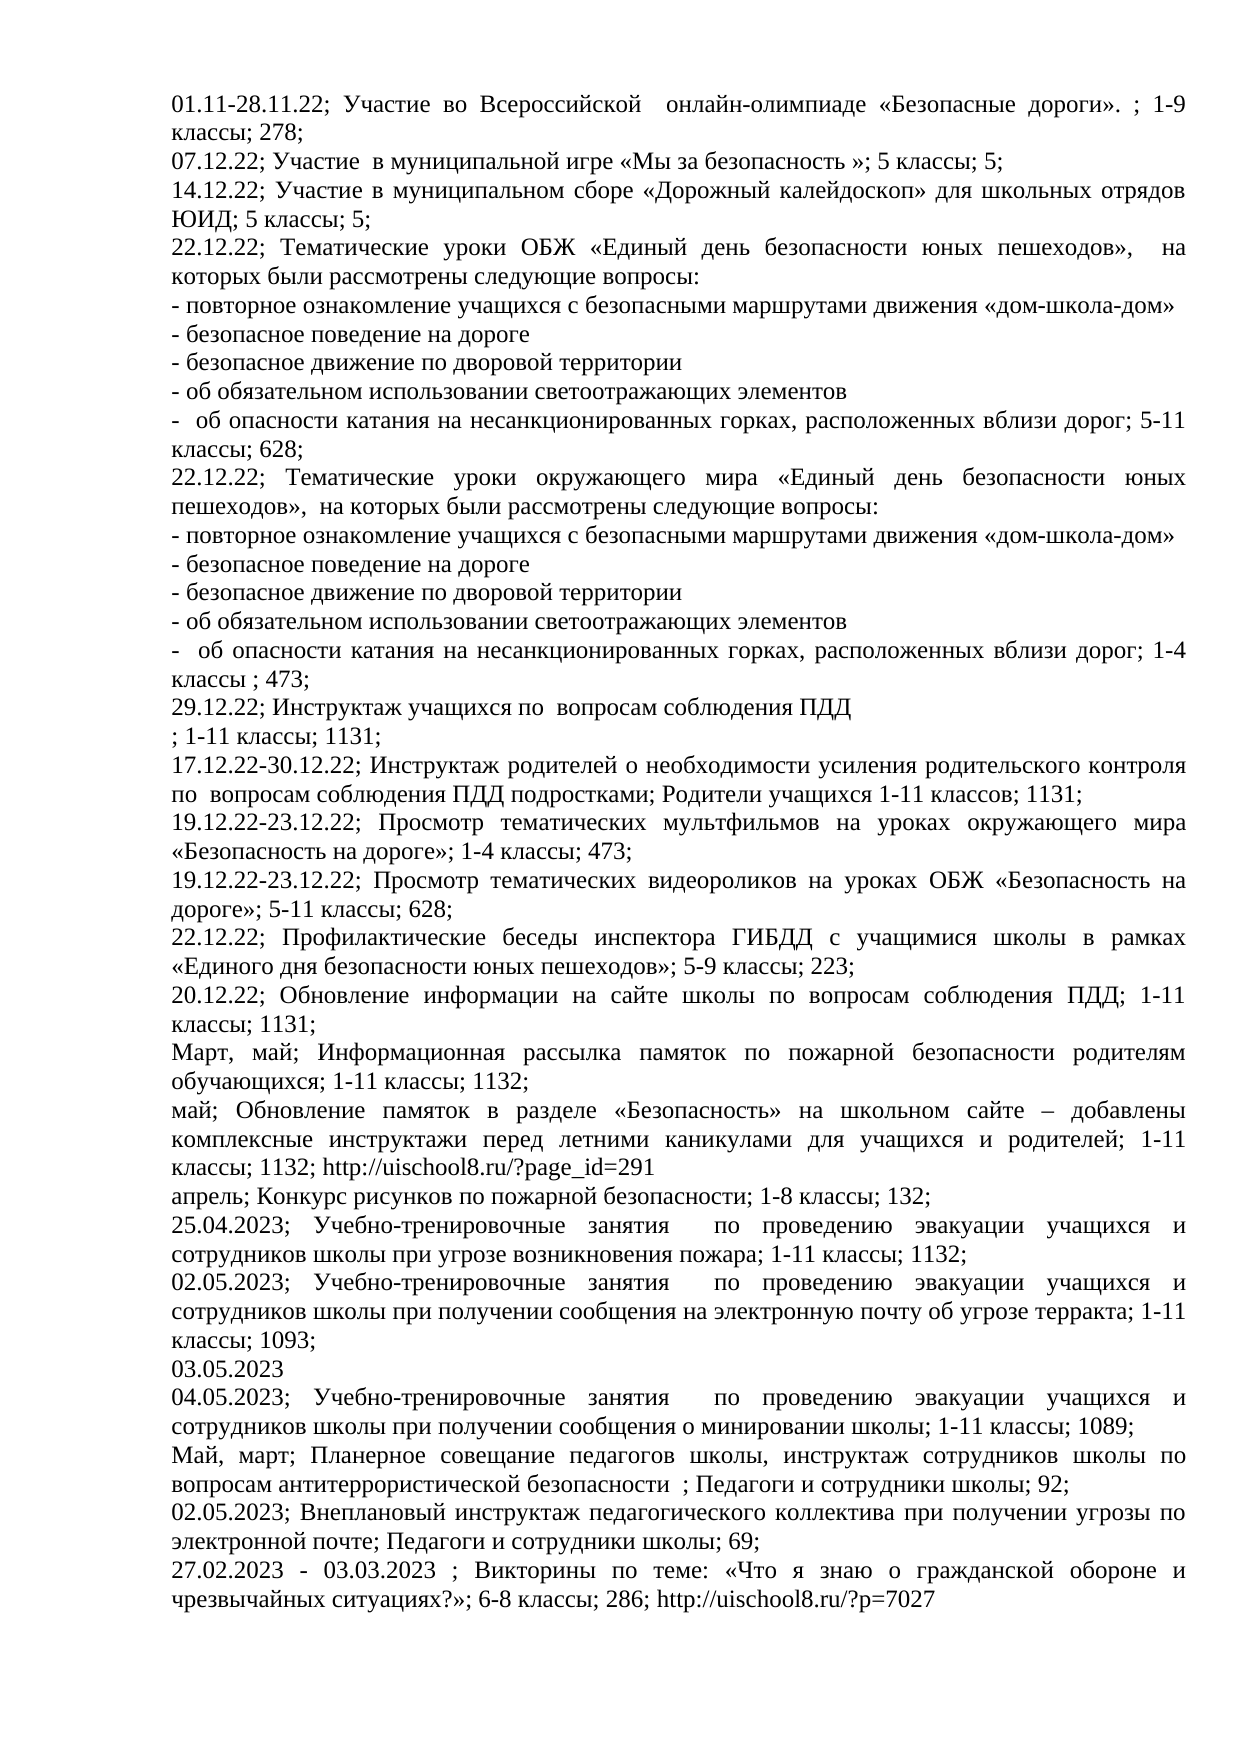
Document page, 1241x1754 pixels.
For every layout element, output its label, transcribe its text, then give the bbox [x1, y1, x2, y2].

text - об опасности катания на несанкционированных горках, расположенных вблизи дорог; 5-11 классы; 628; [171, 405, 1187, 462]
text май; Обновление памяток в разделе «Безопасность» на школьном сайте – добавлены комплексные инструктажи перед летними каникулами для учащихся и родителей; 1-11 классы; 1132; http://uischool8.ru/?page_id=291 [171, 1095, 1187, 1181]
text 19.12.22-23.12.22; Просмотр тематических видеороликов на уроках ОБЖ «Безопасность на дороге»; 5-11 классы; 628; [171, 865, 1187, 922]
text - безопасное движение по дворовой территории [171, 347, 1187, 376]
text 27.02.2023 - 03.03.2023 ; Викторины по теме: «Что я знаю о гражданской обороне и чрезвычайных ситуациях?»; 6-8 классы; 286; http://uischool8.ru/?p=7027 [171, 1555, 1187, 1612]
text 01.11-28.11.22; Участие во Всероссийской онлайн-олимпиаде «Безопасные дороги». ; 1-9 классы; 278; [171, 89, 1187, 146]
text Март, май; Информационная рассылка памяток по пожарной безопасности родителям обучающихся; 1-11 классы; 1132; [171, 1037, 1187, 1095]
text - об обязательном использовании светоотражающих элементов [171, 606, 1187, 635]
text - об обязательном использовании светоотражающих элементов [171, 376, 1187, 405]
text 22.12.22; Тематические уроки ОБЖ «Единый день безопасности юных пешеходов», на которых были рассмотрены следующие вопросы: [171, 232, 1187, 290]
text - безопасное поведение на дороге [171, 549, 1187, 577]
text - повторное ознакомление учащихся с безопасными маршрутами движения «дом-школа-дом» [171, 520, 1187, 549]
text 17.12.22-30.12.22; Инструктаж родителей о необходимости усиления родительского контроля по вопросам соблюдения ПДД подростками; Родители учащихся 1-11 классов; 1131; [171, 750, 1187, 807]
text 22.12.22; Тематические уроки окружающего мира «Единый день безопасности юных пешеходов», на которых были рассмотрены следующие вопросы: [171, 462, 1187, 520]
text - об опасности катания на несанкционированных горках, расположенных вблизи дорог; 1-4 классы ; 473; [171, 635, 1187, 692]
text 03.05.2023 [171, 1354, 1187, 1382]
text - безопасное поведение на дороге [171, 319, 1187, 347]
text 20.12.22; Обновление информации на сайте школы по вопросам соблюдения ПДД; 1-11 классы; 1131; [171, 980, 1187, 1037]
text - повторное ознакомление учащихся с безопасными маршрутами движения «дом-школа-дом» [171, 290, 1187, 319]
text 19.12.22-23.12.22; Просмотр тематических мультфильмов на уроках окружающего мира «Безопасность на дороге»; 1-4 классы; 473; [171, 807, 1187, 865]
text 02.05.2023; Учебно-тренировочные занятия по проведению эвакуации учащихся и сотрудников школы при получении сообщения на электронную почту об угрозе терракта; 1-11 классы; 1093; [171, 1267, 1187, 1354]
text 02.05.2023; Внеплановый инструктаж педагогического коллектива при получении угрозы по электронной почте; Педагоги и сотрудники школы; 69; [171, 1497, 1187, 1555]
text Май, март; Планерное совещание педагогов школы, инструктаж сотрудников школы по вопросам антитеррористической безопасности ; Педагоги и сотрудники школы; 92; [171, 1440, 1187, 1497]
text 04.05.2023; Учебно-тренировочные занятия по проведению эвакуации учащихся и сотрудников школы при получении сообщения о минировании школы; 1-11 классы; 1089; [171, 1382, 1187, 1440]
text 22.12.22; Профилактические беседы инспектора ГИБДД с учащимися школы в рамках «Единого дня безопасности юных пешеходов»; 5-9 классы; 223; [171, 922, 1187, 980]
text 07.12.22; Участие в муниципальной игре «Мы за безопасность »; 5 классы; 5; [171, 146, 1187, 175]
text ; 1-11 классы; 1131; [171, 721, 1187, 750]
text апрель; Конкурс рисунков по пожарной безопасности; 1-8 классы; 132; [171, 1181, 1187, 1210]
text 29.12.22; Инструктаж учащихся по вопросам соблюдения ПДД [171, 692, 1187, 721]
text - безопасное движение по дворовой территории [171, 577, 1187, 606]
text 14.12.22; Участие в муниципальном сборе «Дорожный калейдоскоп» для школьных отрядов ЮИД; 5 классы; 5; [171, 175, 1187, 232]
text 25.04.2023; Учебно-тренировочные занятия по проведению эвакуации учащихся и сотрудников школы при угрозе возникновения пожара; 1-11 классы; 1132; [171, 1210, 1187, 1267]
